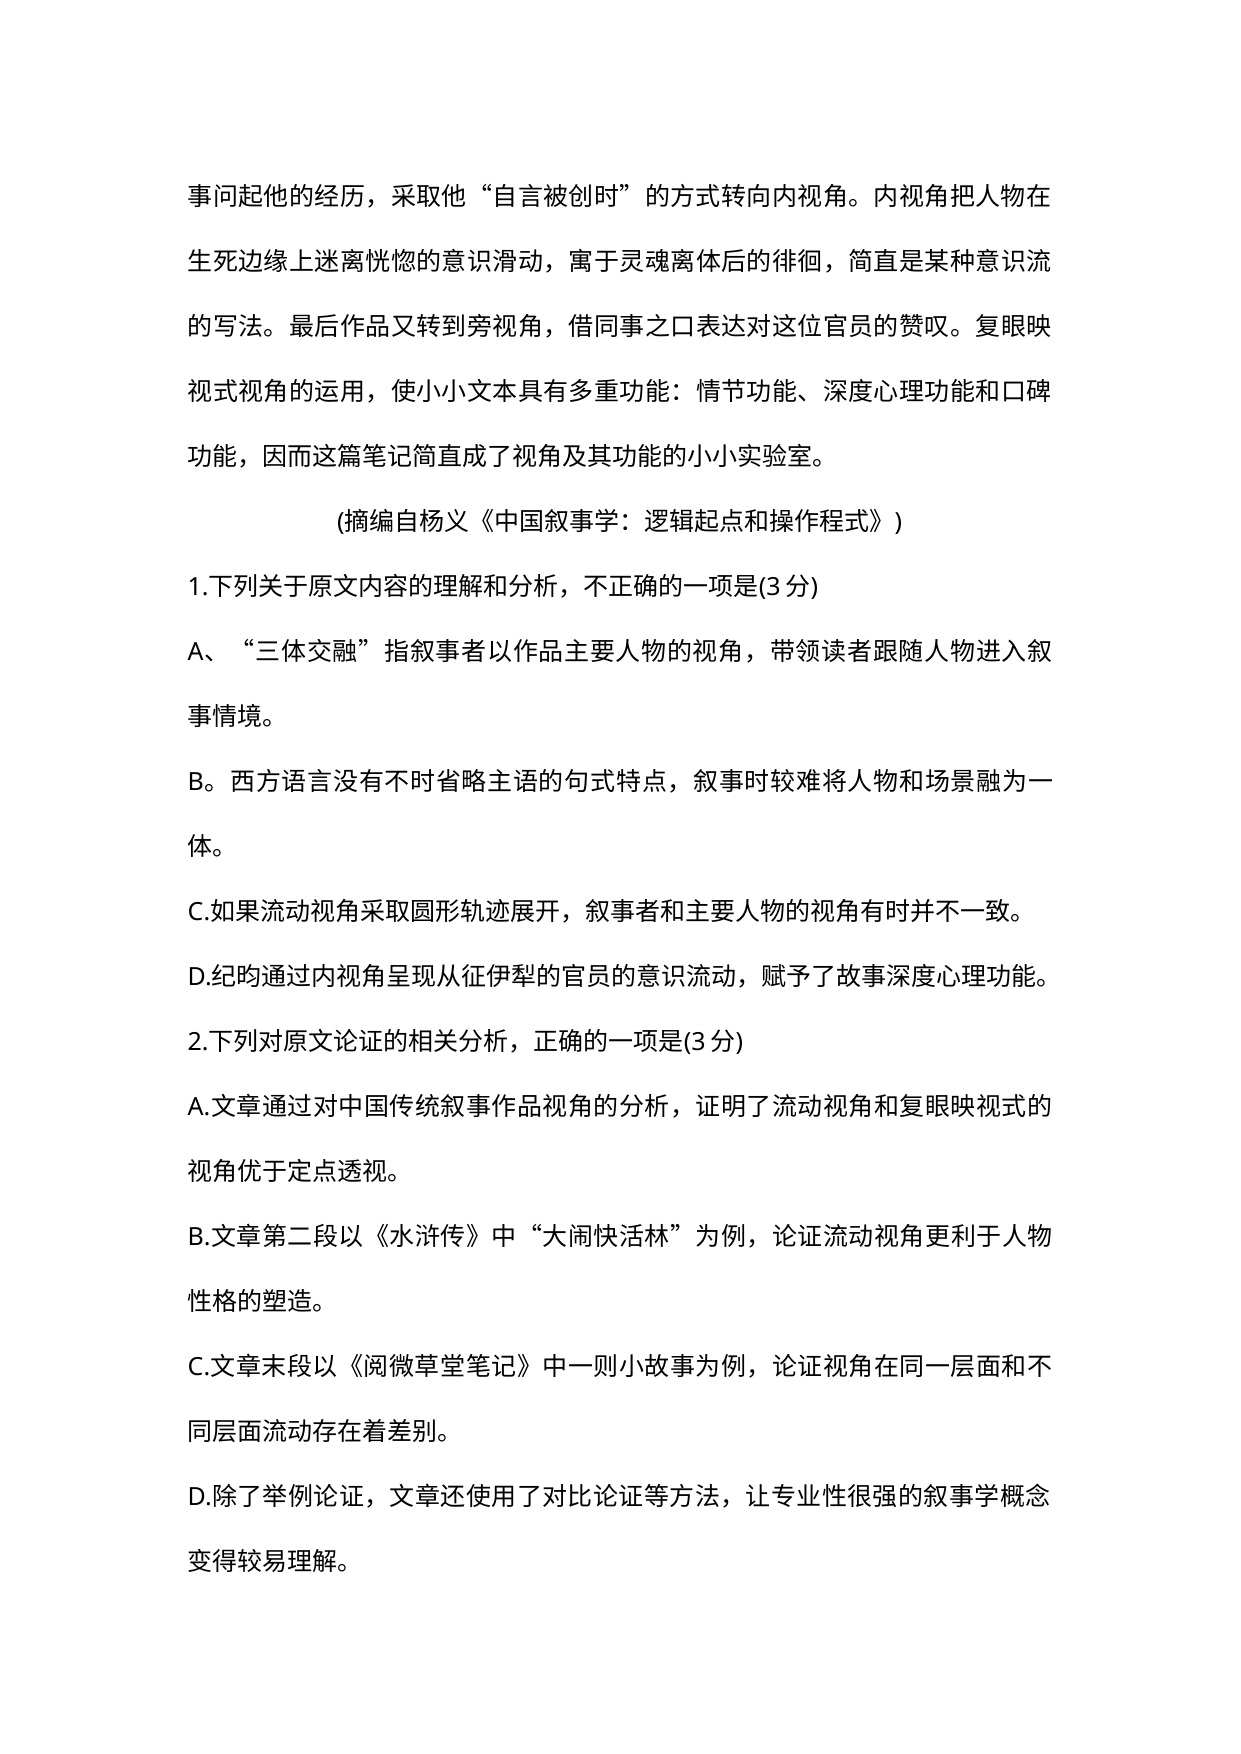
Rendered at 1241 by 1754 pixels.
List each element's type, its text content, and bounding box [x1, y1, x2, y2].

text B。西方语言没有不时省略主语的句式特点，叙事时较难将人物和场景融为一体。 [187, 747, 1053, 877]
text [187, 162, 1053, 747]
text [187, 877, 1053, 1592]
